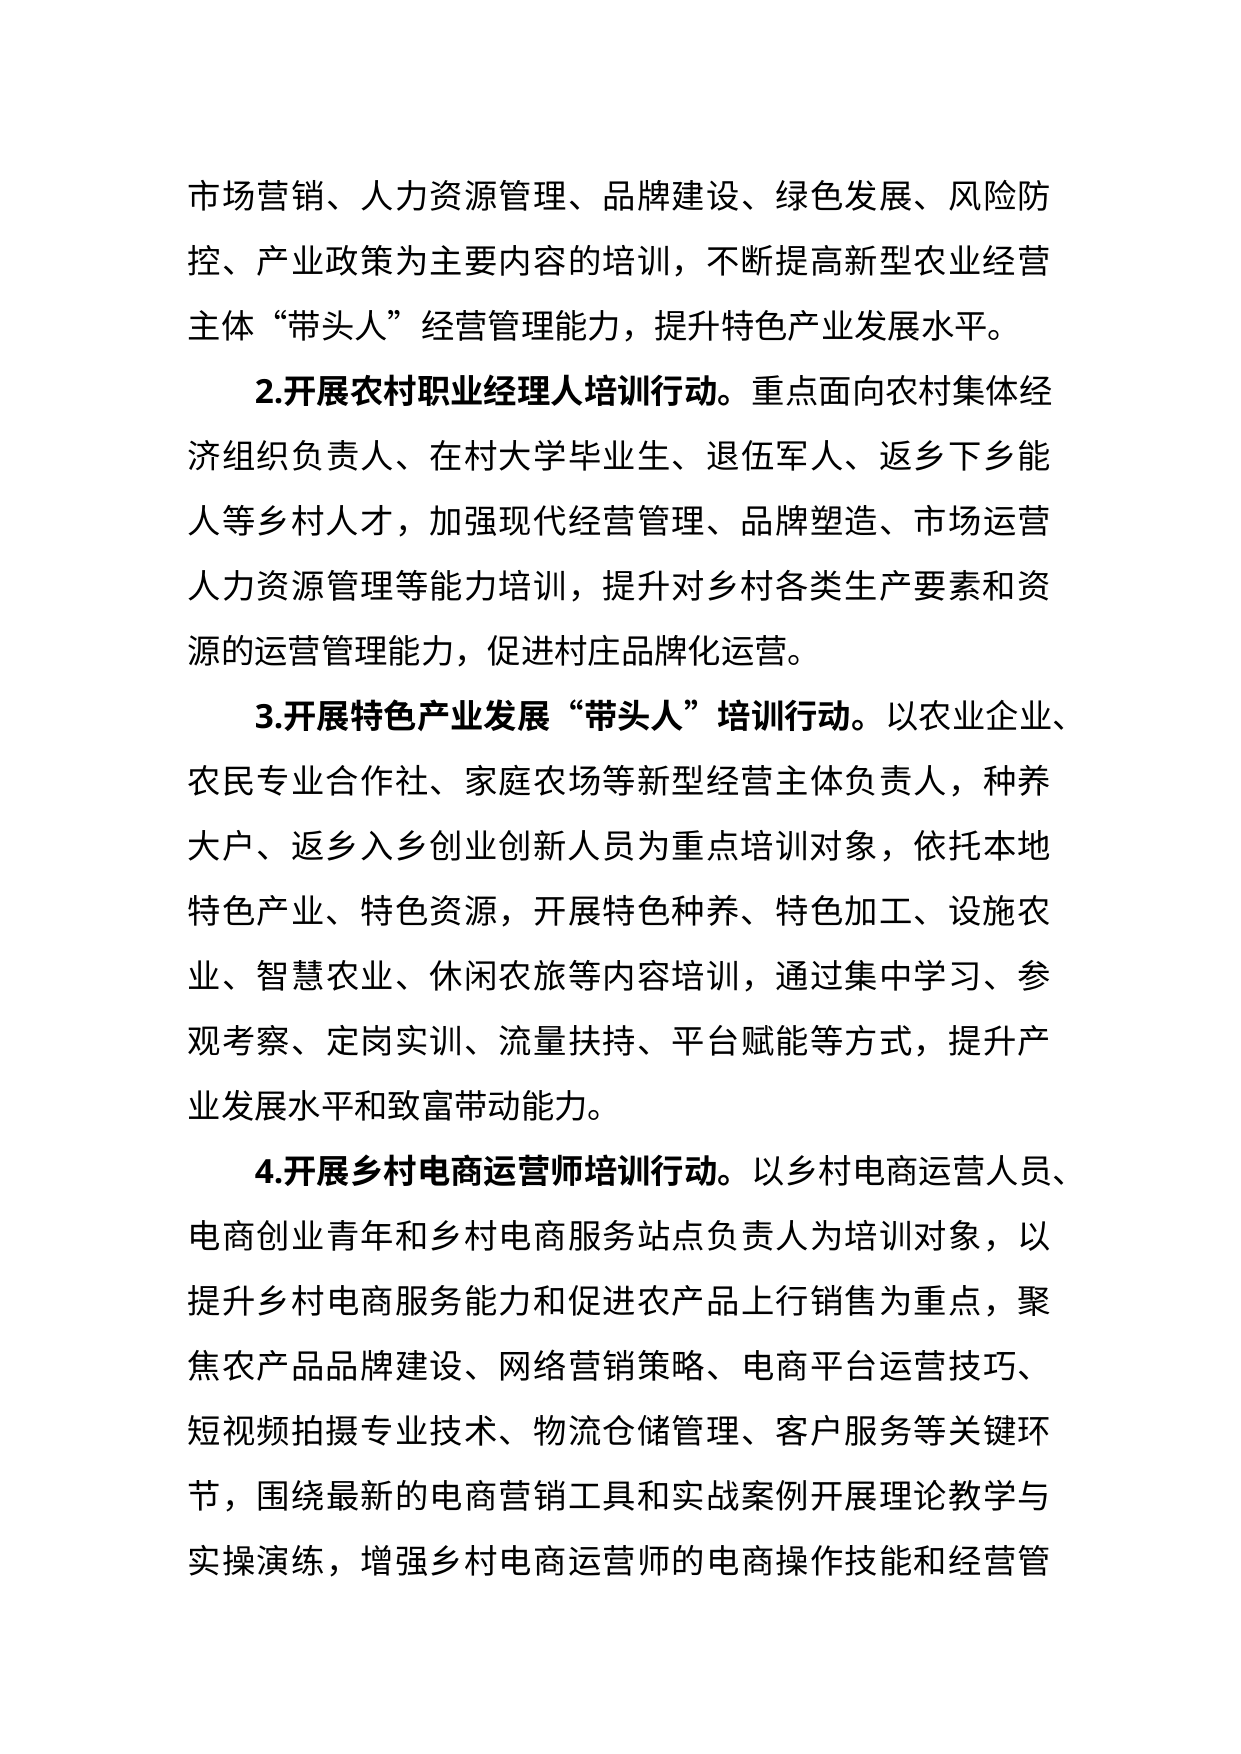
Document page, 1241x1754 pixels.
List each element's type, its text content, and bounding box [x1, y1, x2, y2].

text 2.开展农村职业经理人培训行动。重点面向农村集体经济组织负责人、在村大学毕业生、退伍军人、返乡下乡能人等乡村人才，加强现代经营管理、品牌塑造、市场运营、人力资源管理等能力培训，提升对乡村各类生产要素和资源的运营管理能力，促进村庄品牌化运营。 [187, 357, 1053, 682]
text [187, 162, 1053, 357]
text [187, 1137, 1053, 1592]
text 3.开展特色产业发展“带头人”培训行动。以农业企业、农民专业合作社、家庭农场等新型经营主体负责人，种养大户、返乡入乡创业创新人员为重点培训对象，依托本地特色产业、特色资源，开展特色种养、特色加工、设施农业、智慧农业、休闲农旅等内容培训，通过集中学习、参观考察、定岗实训、流量扶持、平台赋能等方式，提升产业发展水平和致富带动能力。 [187, 682, 1053, 1137]
